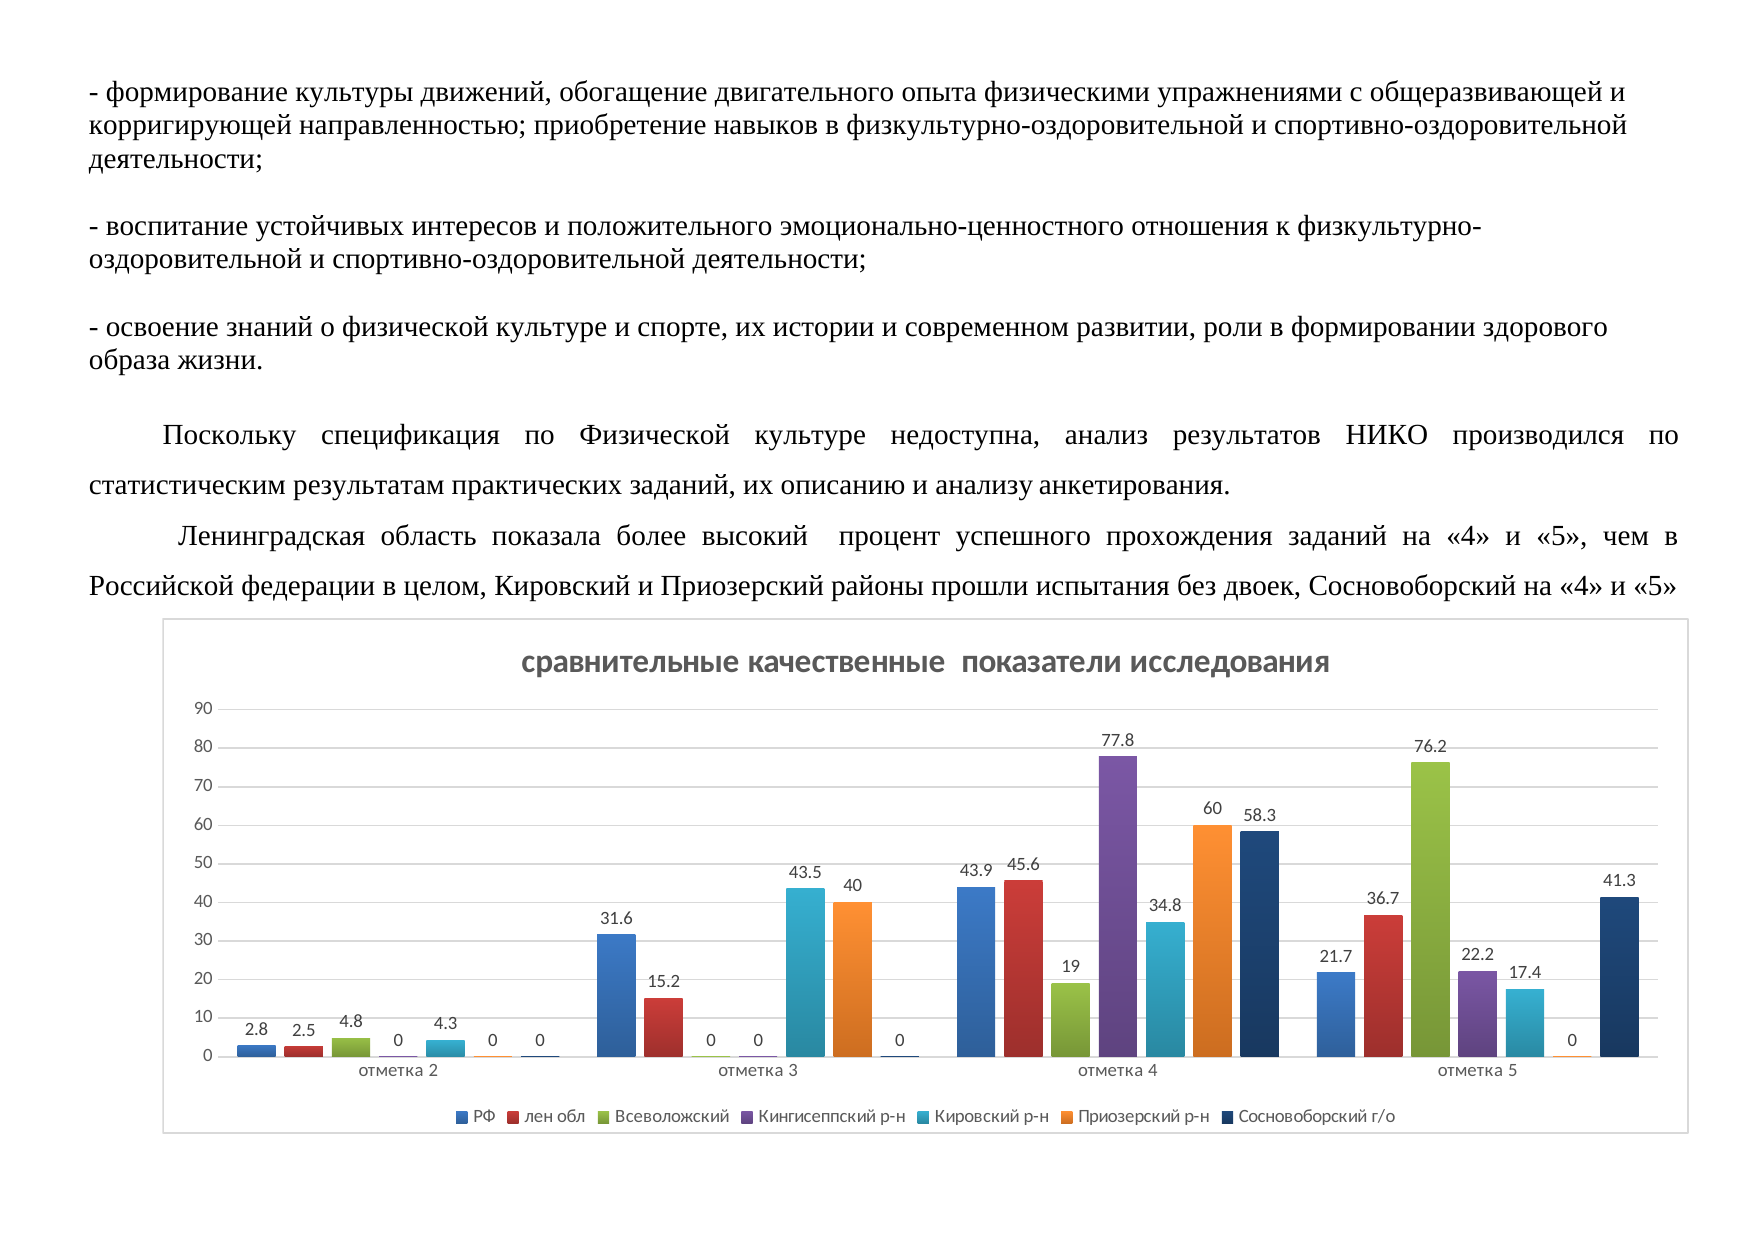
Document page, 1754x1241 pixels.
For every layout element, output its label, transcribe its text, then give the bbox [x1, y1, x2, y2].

list Поскольку спецификация по Физической культуре недоступна, анализ результатов НИКО производился по статистическим результатам практических заданий, их описанию и анализу анкетирования. [89, 417, 1680, 501]
table_cell [1193, 952, 1232, 956]
text - освоение знаний о физической культуре и спорте, их истории и современном развитии, роли в формировании здорового образа жизни. [89, 309, 1680, 376]
text - воспитание устойчивых интересов и положительного эмоционально-ценностного отношения к физкультурно-оздоровительной и спортивно-оздоровительной деятельности; [89, 208, 1680, 275]
list Ленинградская область показала более высокий процент успешного прохождения заданий на «4» и «5», чем в Российской федерации в целом, Кировский и Приозерский районы прошли испытания без двоек, Сосновоборский на «4» и «5» [89, 518, 1680, 602]
text - формирование культуры движений, обогащение двигательного опыта физическими упражнениями с общеразвивающей и корригирующей направленностью; приобретение навыков в физкультурно-оздоровительной и спортивно-оздоровительной деятельности; [89, 74, 1680, 174]
